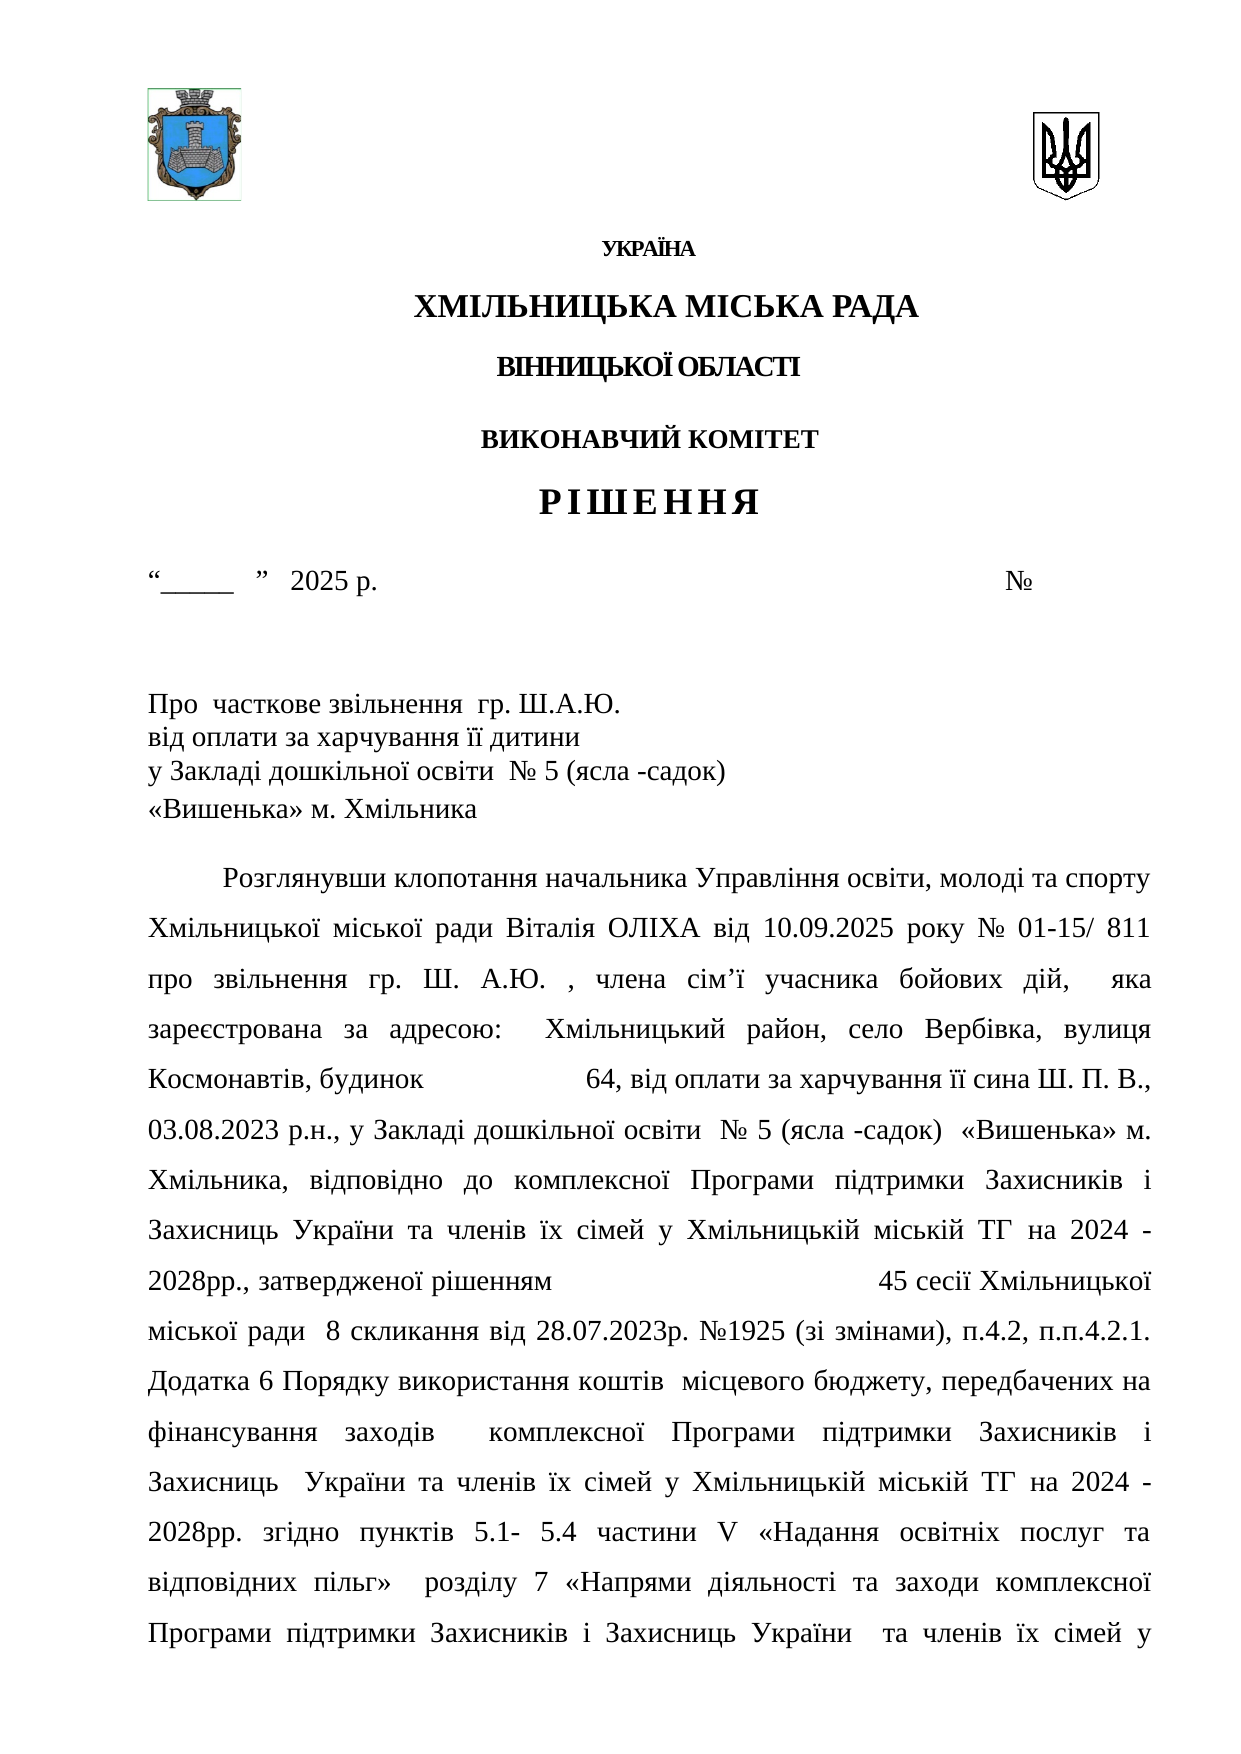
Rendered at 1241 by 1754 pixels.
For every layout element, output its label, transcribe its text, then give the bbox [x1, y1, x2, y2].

text виконавчий комітет [148, 424, 1152, 455]
text УКРАЇНА [148, 234, 1152, 261]
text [148, 860, 1152, 1648]
text “_____ ” 2025 р. № [148, 563, 1152, 596]
text від оплати за харчування її дитини [148, 719, 974, 753]
picture [1032, 112, 1100, 201]
text ВІННИЦЬКОЇ ОБЛАСТІ [148, 349, 1152, 383]
text ХМІЛЬНИЦЬКА МІСЬКА РАДА [148, 286, 1152, 324]
text у Закладі дошкільної освіти № 5 (ясла -садок) [148, 753, 974, 786]
picture [147, 88, 242, 201]
text Р І Ш Е Н Н Я [148, 480, 1152, 523]
text «Вишенька» м. Хмільника [148, 791, 974, 825]
text Про часткове звільнення гр. Ш.А.Ю. [148, 686, 1152, 719]
